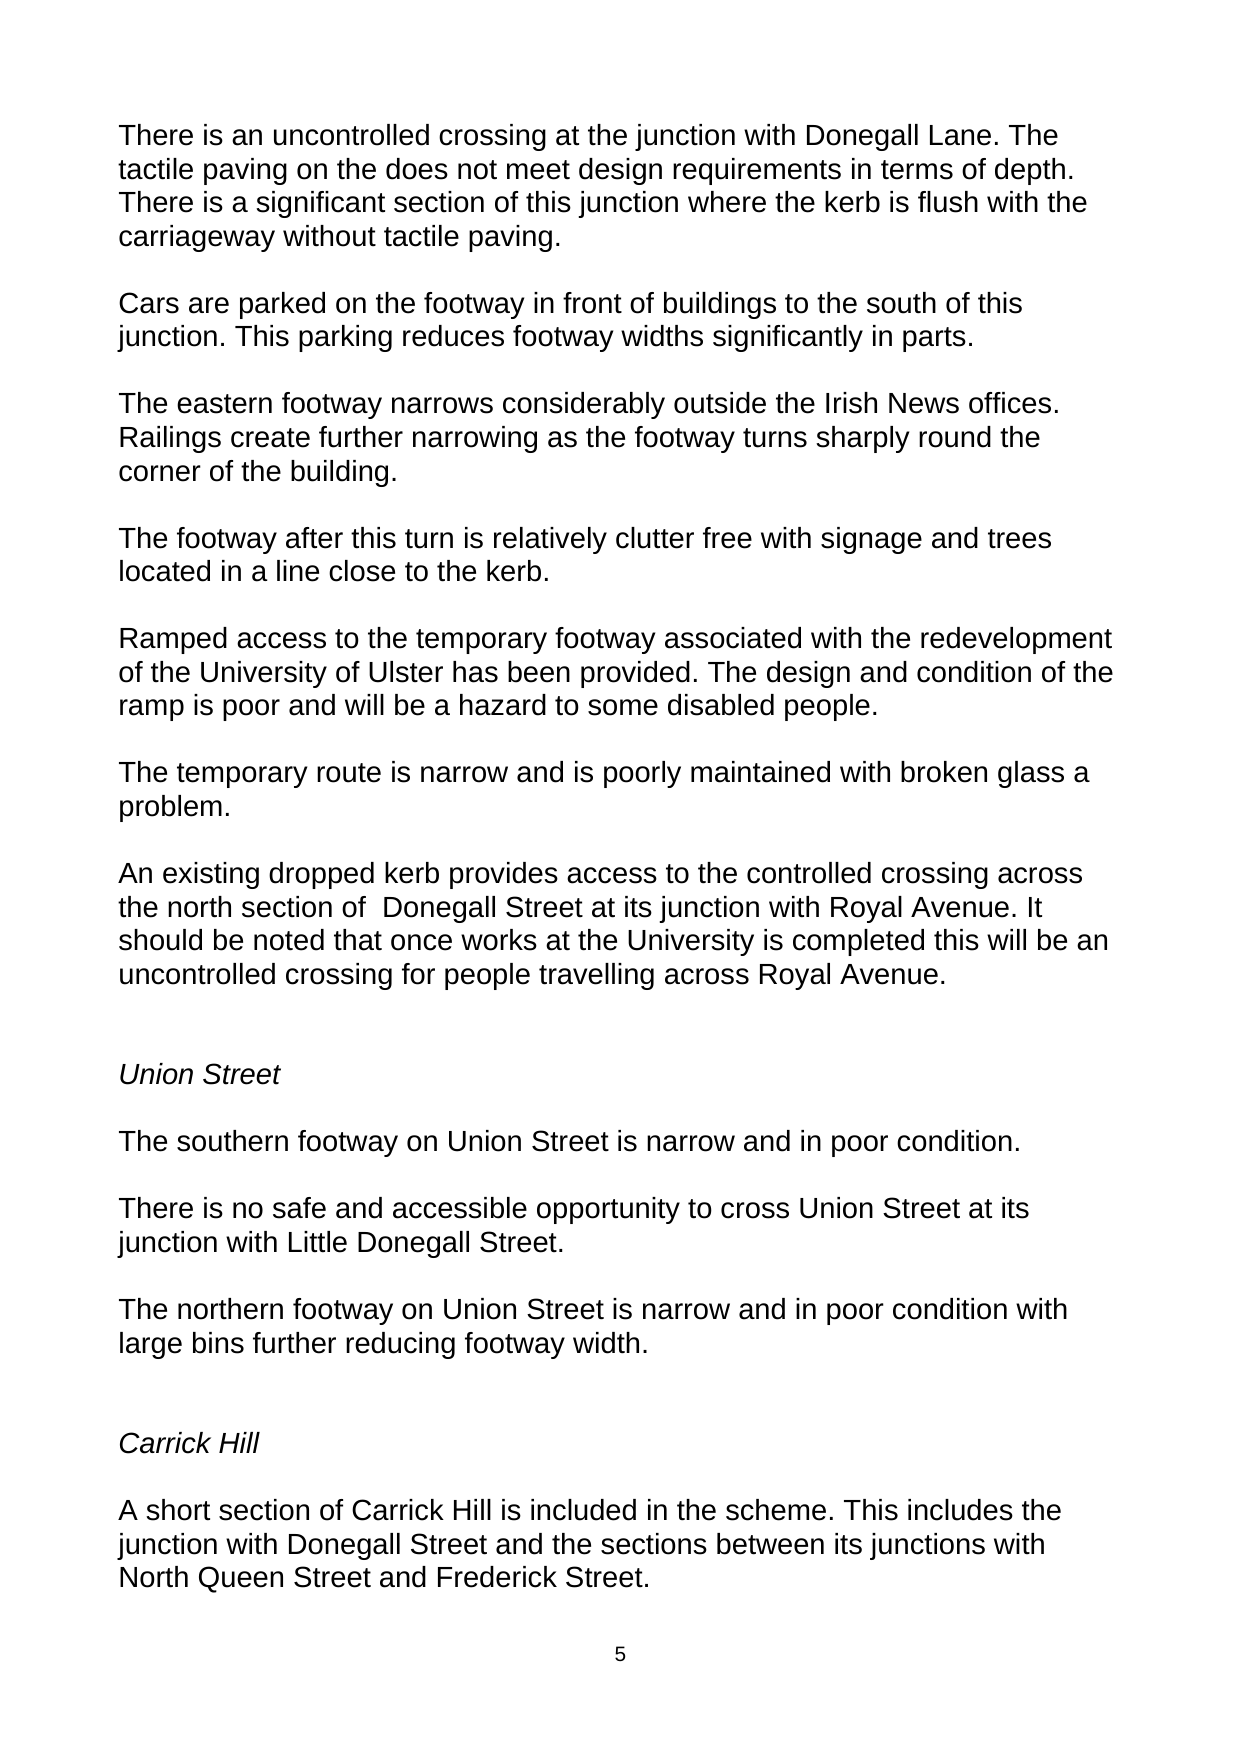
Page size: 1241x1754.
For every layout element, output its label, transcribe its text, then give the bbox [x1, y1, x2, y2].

text A short section of Carrick Hill is included in the scheme. This includes the junction with Donegall Street and the sections between its junctions with North Queen Street and Frederick Street. [118, 1493, 1122, 1594]
text The eastern footway narrows considerably outside the Irish News offices. Railings create further narrowing as the footway turns sharply round the corner of the building. [118, 386, 1122, 487]
text Cars are parked on the footway in front of buildings to the south of this junction. This parking reduces footway widths significantly in parts. [118, 286, 1122, 353]
text The footway after this turn is relatively clutter free with signage and trees located in a line close to the kerb. [118, 521, 1122, 588]
text There is no safe and accessible opportunity to cross Union Street at its junction with Little Donegall Street. [118, 1191, 1122, 1258]
text An existing dropped kerb provides access to the controlled crossing across the north section of Donegall Street at its junction with Royal Avenue. It should be noted that once works at the University is completed this will be an uncontrolled crossing for people travelling across Royal Avenue. [118, 856, 1122, 990]
text The northern footway on Union Street is narrow and in poor condition with large bins further reducing footway width. [118, 1292, 1122, 1359]
text The southern footway on Union Street is narrow and in poor condition. [118, 1124, 1122, 1158]
text Union Street [118, 1057, 1122, 1091]
text Ramped access to the temporary footway associated with the redevelopment of the University of Ulster has been provided. The design and condition of the ramp is poor and will be a hazard to some disabled people. [118, 621, 1122, 722]
text Carrick Hill [118, 1426, 1122, 1460]
text There is an uncontrolled crossing at the junction with Donegall Lane. The tactile paving on the does not meet design requirements in terms of depth. There is a significant section of this junction where the kerb is flush with the carriageway without tactile paving. [118, 118, 1122, 252]
text The temporary route is narrow and is poorly maintained with broken glass a problem. [118, 755, 1122, 822]
